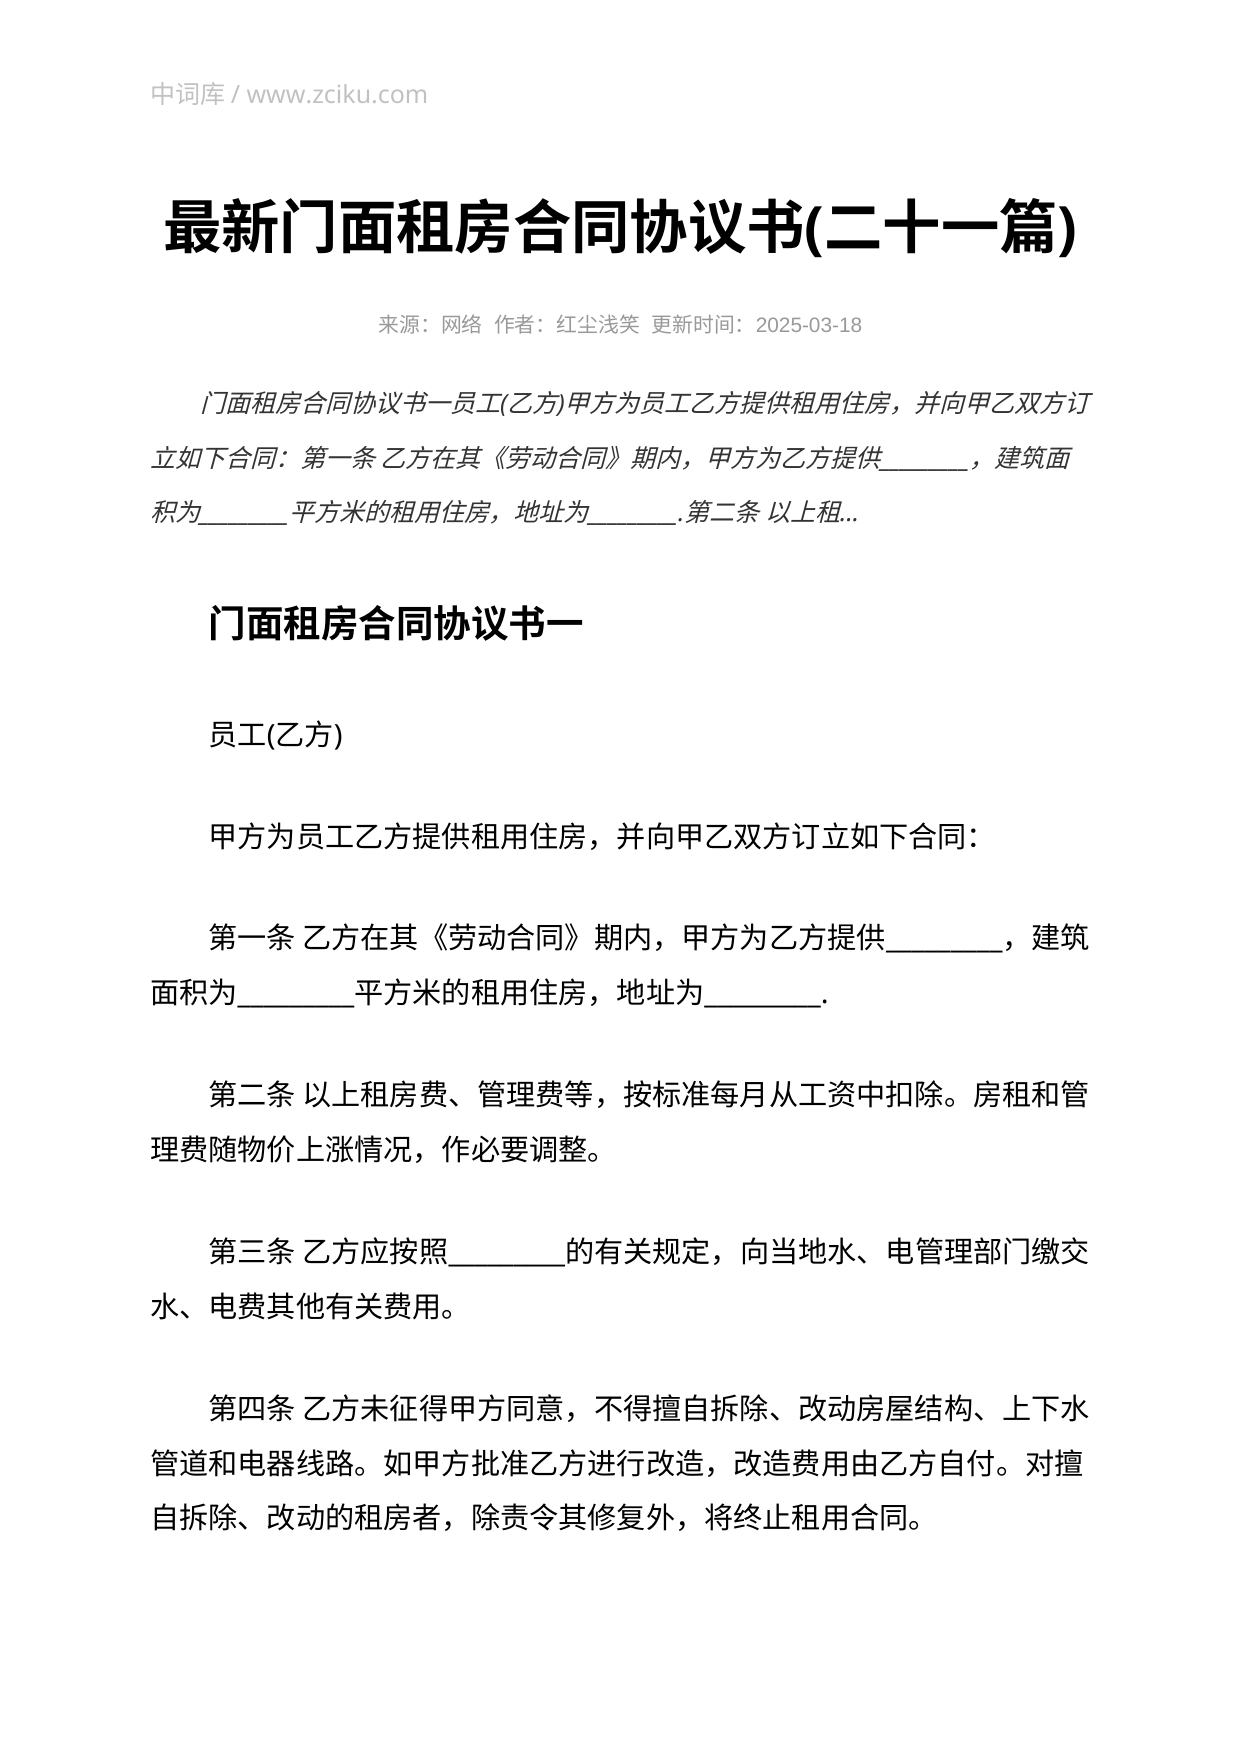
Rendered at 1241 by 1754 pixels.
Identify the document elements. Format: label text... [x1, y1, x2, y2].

text 第一条 乙方在其《劳动合同》期内，甲方为乙方提供_________，建筑面积为_________平方米的租用住房，地址为_________. [150, 915, 1090, 1012]
text 第三条 乙方应按照_________的有关规定，向当地水、电管理部门缴交水、电费其他有关费用。 [150, 1228, 1090, 1326]
text 员工(乙方) [150, 711, 1090, 753]
text 来源：网络 作者：红尘浅笑 更新时间：2025-03-18 [150, 313, 1090, 337]
text 门面租房合同协议书一员工(乙方)甲方为员工乙方提供租用住房，并向甲乙双方订立如下合同：第一条 乙方在其《劳动合同》期内，甲方为乙方提供_________，建筑面积为_________平方米的租用住房，地址为_________.第二条 以上租... [150, 384, 1090, 529]
text 第二条 以上租房费、管理费等，按标准每月从工资中扣除。房租和管理费随物价上涨情况，作必要调整。 [150, 1072, 1090, 1169]
text 甲方为员工乙方提供租用住房，并向甲乙双方订立如下合同： [150, 813, 1090, 855]
text 第四条 乙方未征得甲方同意，不得擅自拆除、改动房屋结构、上下水管道和电器线路。如甲方批准乙方进行改造，改造费用由乙方自付。对擅自拆除、改动的租房者，除责令其修复外，将终止租用合同。 [150, 1385, 1090, 1537]
text 门面租房合同协议书一 [150, 594, 1090, 648]
subtitle 最新门面租房合同协议书(二十一篇) [150, 181, 1090, 266]
